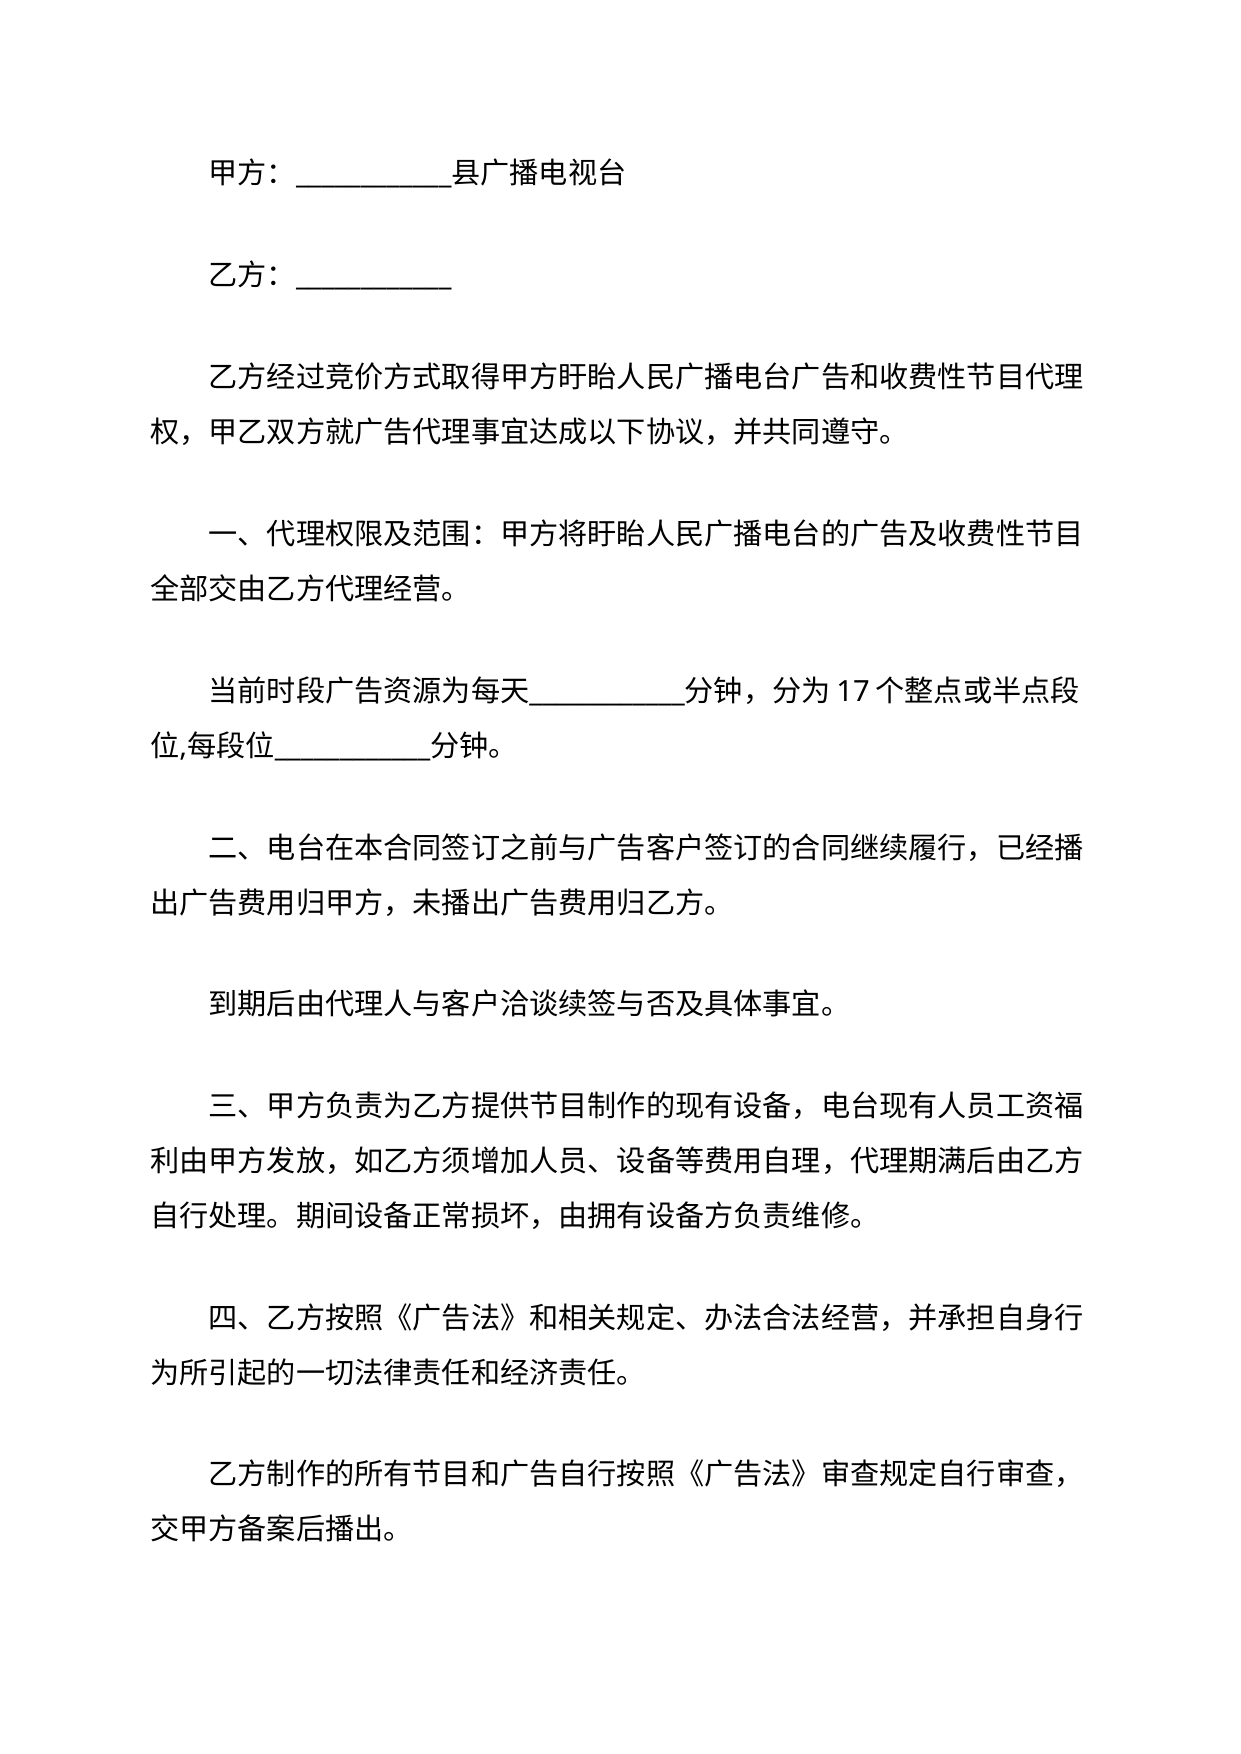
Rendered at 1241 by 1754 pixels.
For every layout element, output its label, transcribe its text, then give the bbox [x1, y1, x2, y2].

text 甲方：____________县广播电视台 [150, 150, 1090, 192]
text 三、甲方负责为乙方提供节目制作的现有设备，电台现有人员工资福利由甲方发放，如乙方须增加人员、设备等费用自理，代理期满后由乙方自行处理。期间设备正常损坏，由拥有设备方负责维修。 [150, 1083, 1090, 1235]
text 二、电台在本合同签订之前与广告客户签订的合同继续履行，已经播出广告费用归甲方，未播出广告费用归乙方。 [150, 824, 1090, 921]
text 乙方经过竞价方式取得甲方盱眙人民广播电台广告和收费性节目代理权，甲乙双方就广告代理事宜达成以下协议，并共同遵守。 [150, 354, 1090, 451]
text 当前时段广告资源为每天____________分钟，分为17个整点或半点段位,每段位____________分钟。 [150, 667, 1090, 765]
text 四、乙方按照《广告法》和相关规定、办法合法经营，并承担自身行为所引起的一切法律责任和经济责任。 [150, 1294, 1090, 1391]
text 一、代理权限及范围：甲方将盱眙人民广播电台的广告及收费性节目全部交由乙方代理经营。 [150, 511, 1090, 608]
text 到期后由代理人与客户洽谈续签与否及具体事宜。 [150, 981, 1090, 1023]
text 乙方制作的所有节目和广告自行按照《广告法》审查规定自行审查，交甲方备案后播出。 [150, 1451, 1090, 1548]
text 乙方：____________ [150, 252, 1090, 294]
